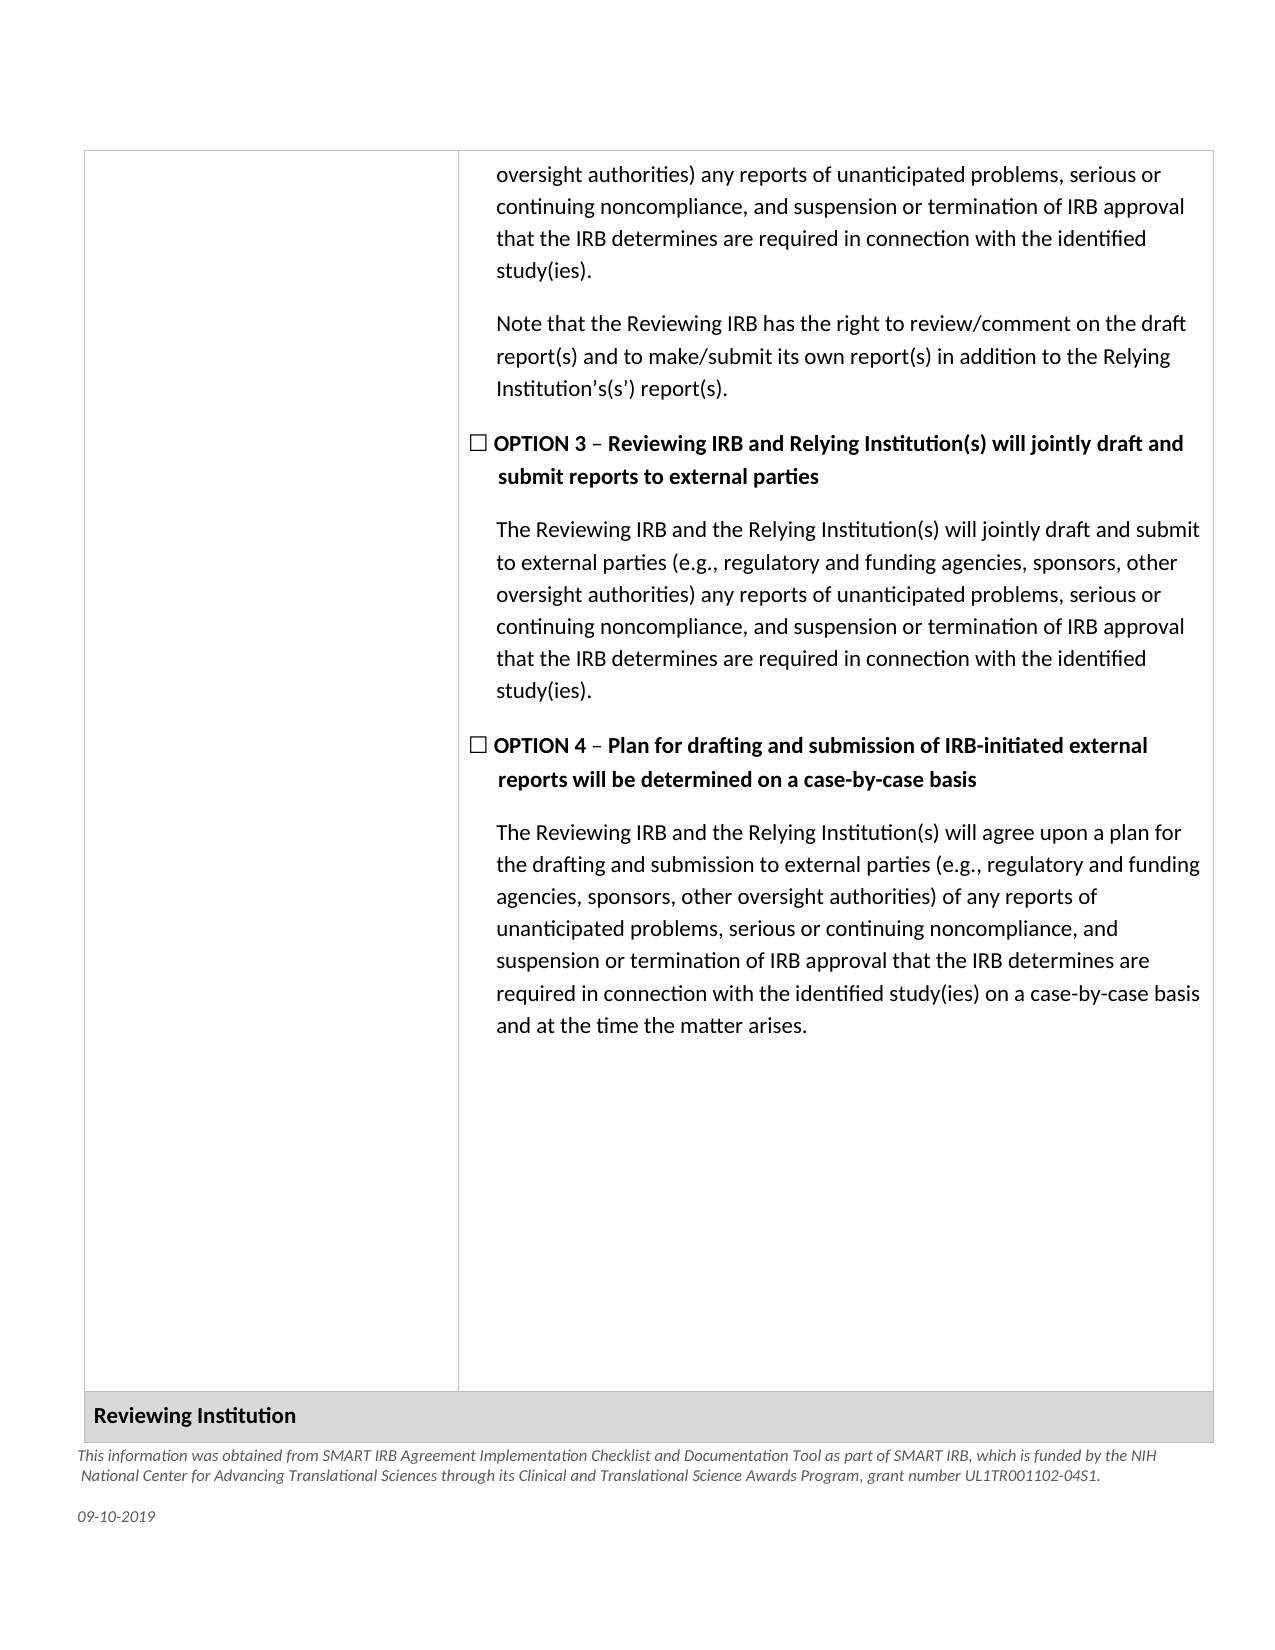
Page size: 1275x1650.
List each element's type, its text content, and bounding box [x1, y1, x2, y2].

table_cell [85, 151, 458, 1391]
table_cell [459, 151, 1213, 1391]
table_cell Reviewing Institution [85, 1392, 1213, 1442]
